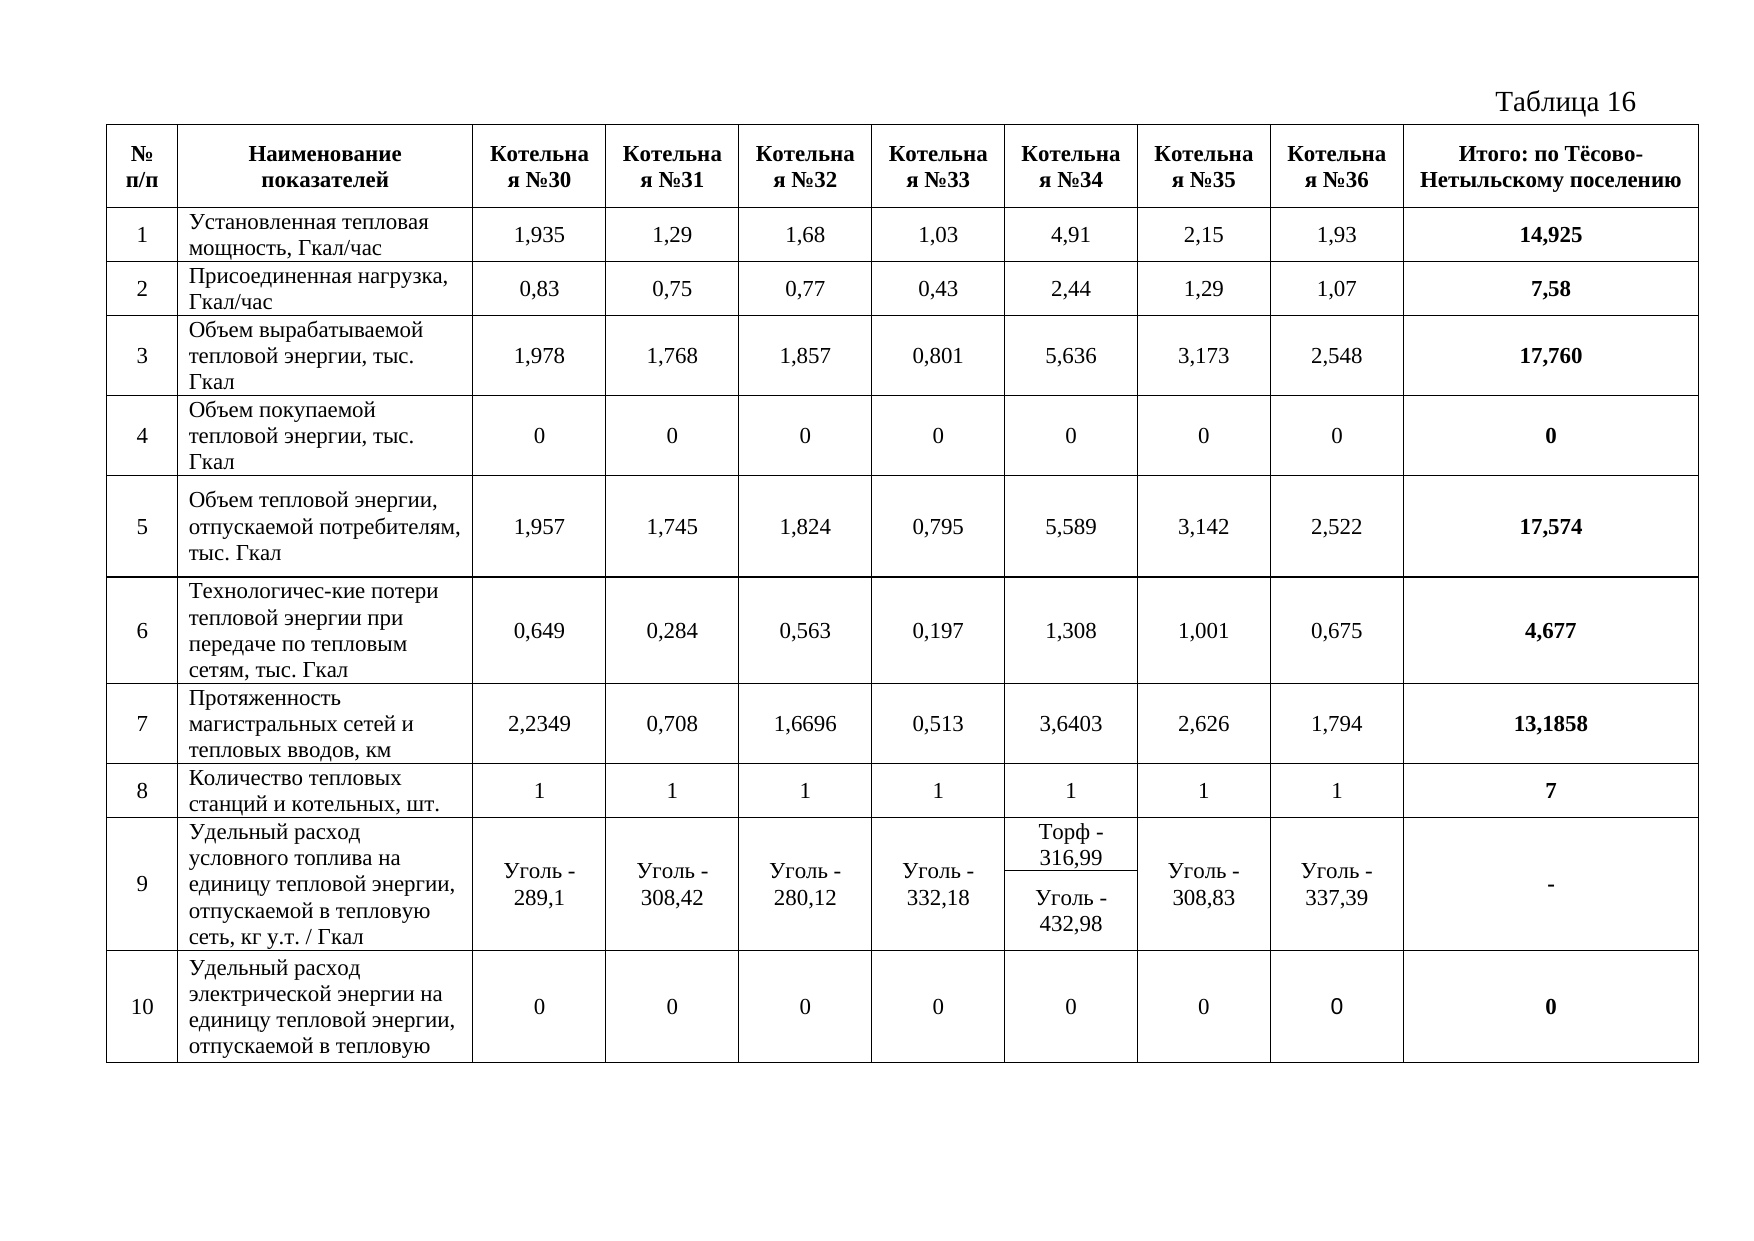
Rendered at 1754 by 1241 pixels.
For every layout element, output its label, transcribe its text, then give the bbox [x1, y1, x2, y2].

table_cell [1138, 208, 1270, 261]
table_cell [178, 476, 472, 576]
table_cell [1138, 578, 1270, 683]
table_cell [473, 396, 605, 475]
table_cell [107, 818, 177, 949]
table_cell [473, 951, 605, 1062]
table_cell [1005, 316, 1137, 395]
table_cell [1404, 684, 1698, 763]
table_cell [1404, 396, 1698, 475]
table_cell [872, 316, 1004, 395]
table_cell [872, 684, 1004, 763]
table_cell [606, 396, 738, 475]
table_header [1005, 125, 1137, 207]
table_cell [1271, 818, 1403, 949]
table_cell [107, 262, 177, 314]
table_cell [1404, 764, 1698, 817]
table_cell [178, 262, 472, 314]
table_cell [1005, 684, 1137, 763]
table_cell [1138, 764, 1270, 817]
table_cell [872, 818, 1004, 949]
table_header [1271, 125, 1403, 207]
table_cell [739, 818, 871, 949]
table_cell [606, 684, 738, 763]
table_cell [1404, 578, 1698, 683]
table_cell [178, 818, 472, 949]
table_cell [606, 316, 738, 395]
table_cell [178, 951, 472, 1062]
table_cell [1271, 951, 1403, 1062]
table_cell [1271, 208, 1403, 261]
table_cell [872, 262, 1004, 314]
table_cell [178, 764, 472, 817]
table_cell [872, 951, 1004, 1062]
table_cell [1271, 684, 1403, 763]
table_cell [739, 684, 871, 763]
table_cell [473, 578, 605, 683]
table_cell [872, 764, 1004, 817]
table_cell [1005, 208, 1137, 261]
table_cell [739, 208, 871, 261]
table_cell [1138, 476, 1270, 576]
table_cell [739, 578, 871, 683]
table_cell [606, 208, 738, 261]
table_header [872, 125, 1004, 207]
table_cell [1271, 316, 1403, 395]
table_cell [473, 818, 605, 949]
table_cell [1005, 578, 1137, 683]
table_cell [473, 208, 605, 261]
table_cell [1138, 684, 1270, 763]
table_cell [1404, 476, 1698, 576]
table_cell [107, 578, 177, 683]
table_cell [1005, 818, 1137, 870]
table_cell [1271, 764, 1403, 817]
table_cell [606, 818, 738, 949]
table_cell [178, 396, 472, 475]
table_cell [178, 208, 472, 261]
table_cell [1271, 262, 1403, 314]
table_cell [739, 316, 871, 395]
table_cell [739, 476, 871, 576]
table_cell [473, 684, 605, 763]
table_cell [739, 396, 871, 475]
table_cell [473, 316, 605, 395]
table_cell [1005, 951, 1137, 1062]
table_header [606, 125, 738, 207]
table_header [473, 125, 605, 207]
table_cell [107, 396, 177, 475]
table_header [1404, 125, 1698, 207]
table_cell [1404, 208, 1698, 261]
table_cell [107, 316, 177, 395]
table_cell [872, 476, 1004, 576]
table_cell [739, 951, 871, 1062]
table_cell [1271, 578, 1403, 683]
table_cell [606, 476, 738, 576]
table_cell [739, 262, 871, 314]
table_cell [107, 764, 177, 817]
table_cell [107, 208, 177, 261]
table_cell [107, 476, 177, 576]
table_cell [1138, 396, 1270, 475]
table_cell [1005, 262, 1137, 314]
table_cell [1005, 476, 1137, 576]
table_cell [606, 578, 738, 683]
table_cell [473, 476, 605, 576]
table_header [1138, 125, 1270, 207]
subtitle Таблица 16 [118, 84, 1636, 118]
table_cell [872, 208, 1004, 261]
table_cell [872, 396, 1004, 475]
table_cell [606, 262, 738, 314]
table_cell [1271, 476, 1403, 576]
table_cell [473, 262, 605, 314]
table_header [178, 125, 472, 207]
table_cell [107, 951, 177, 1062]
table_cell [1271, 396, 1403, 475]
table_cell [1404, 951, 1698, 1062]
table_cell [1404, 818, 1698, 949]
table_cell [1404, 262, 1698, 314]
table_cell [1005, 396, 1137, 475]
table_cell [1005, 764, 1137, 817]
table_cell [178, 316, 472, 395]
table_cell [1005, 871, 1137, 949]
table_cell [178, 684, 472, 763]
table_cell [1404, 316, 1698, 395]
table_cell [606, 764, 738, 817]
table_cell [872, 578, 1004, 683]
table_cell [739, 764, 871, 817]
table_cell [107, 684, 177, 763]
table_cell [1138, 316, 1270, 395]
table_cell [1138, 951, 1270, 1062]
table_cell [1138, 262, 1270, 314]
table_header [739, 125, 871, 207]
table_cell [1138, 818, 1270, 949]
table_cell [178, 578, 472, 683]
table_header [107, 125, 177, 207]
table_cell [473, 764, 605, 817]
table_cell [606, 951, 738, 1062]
